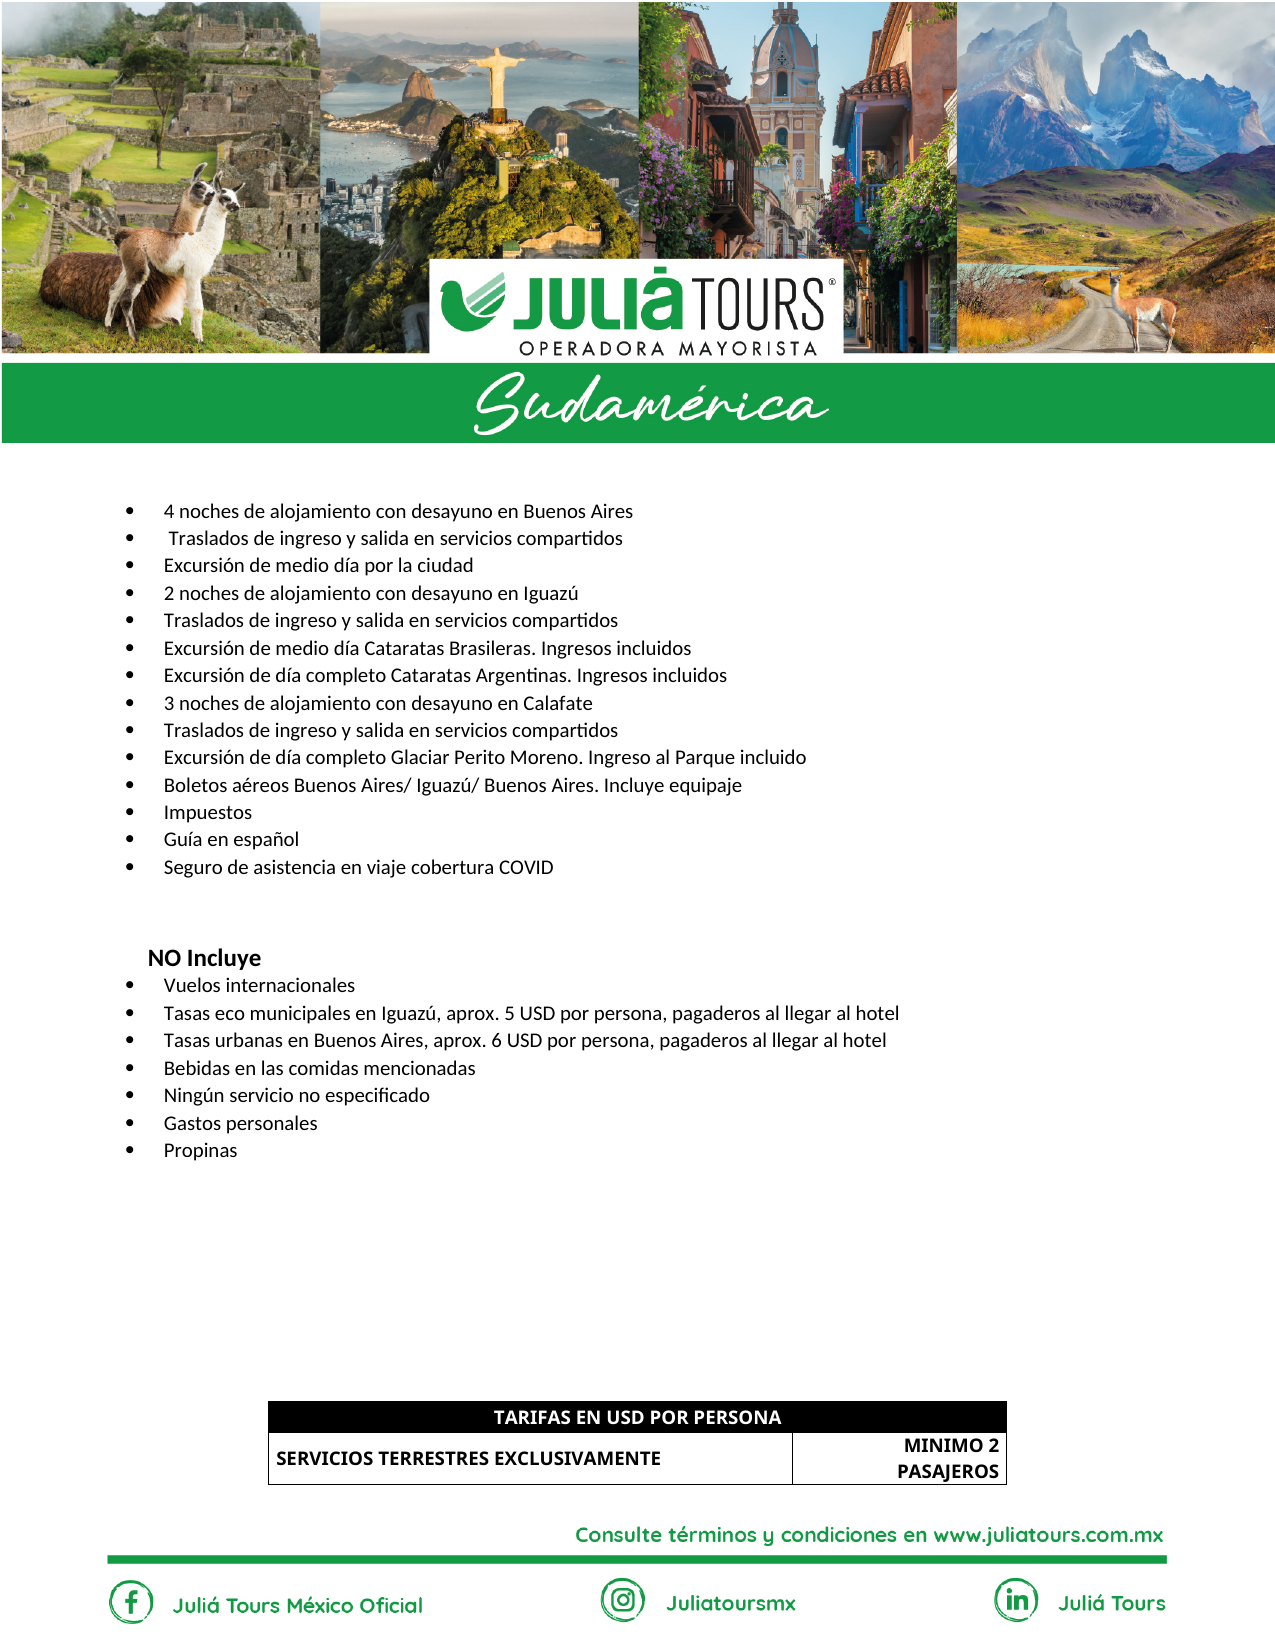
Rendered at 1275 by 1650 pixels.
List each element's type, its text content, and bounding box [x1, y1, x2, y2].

list Impuestos [126, 799, 1186, 825]
table_cell SERVICIOS TERRESTRES EXCLUSIVAMENTE [269, 1433, 792, 1483]
list Excursión de día completo Cataratas Argentinas. Ingresos incluidos [126, 662, 1186, 688]
table_cell MINIMO 2 PASAJEROS [793, 1433, 1006, 1483]
list 2 noches de alojamiento con desayuno en Iguazú [126, 580, 1186, 606]
picture [1, 1, 1275, 1649]
list Bebidas en las comidas mencionadas [126, 1055, 1186, 1080]
list Propinas [126, 1137, 1186, 1162]
list 3 noches de alojamiento con desayuno en Calafate [126, 690, 1186, 715]
list Traslados de ingreso y salida en servicios compartidos [126, 525, 1186, 551]
list 4 noches de alojamiento con desayuno en Buenos Aires [126, 498, 1186, 523]
list Guía en español [126, 827, 1186, 852]
list Gastos personales [126, 1110, 1186, 1135]
list Boletos aéreos Buenos Aires/ Iguazú/ Buenos Aires. Incluye equipaje [126, 772, 1186, 797]
list Excursión de medio día Cataratas Brasileras. Ingresos incluidos [126, 635, 1186, 660]
table_header TARIFAS EN USD POR PERSONA [269, 1403, 1006, 1431]
list Vuelos internacionales [126, 973, 1186, 998]
list Tasas urbanas en Buenos Aires, aprox. 6 USD por persona, pagaderos al llegar al hotel [126, 1027, 1186, 1053]
list Excursión de día completo Glaciar Perito Moreno. Ingreso al Parque incluido [126, 744, 1186, 770]
list Tasas eco municipales en Iguazú, aprox. 5 USD por persona, pagaderos al llegar al hotel [126, 1000, 1186, 1026]
list Traslados de ingreso y salida en servicios compartidos [126, 717, 1186, 742]
list Traslados de ingreso y salida en servicios compartidos [126, 607, 1186, 633]
list Seguro de asistencia en viaje cobertura COVID [126, 854, 1186, 879]
list Ningún servicio no especificado [126, 1082, 1186, 1108]
list Excursión de medio día por la ciudad [126, 553, 1186, 578]
text NO Incluye [148, 942, 1186, 973]
